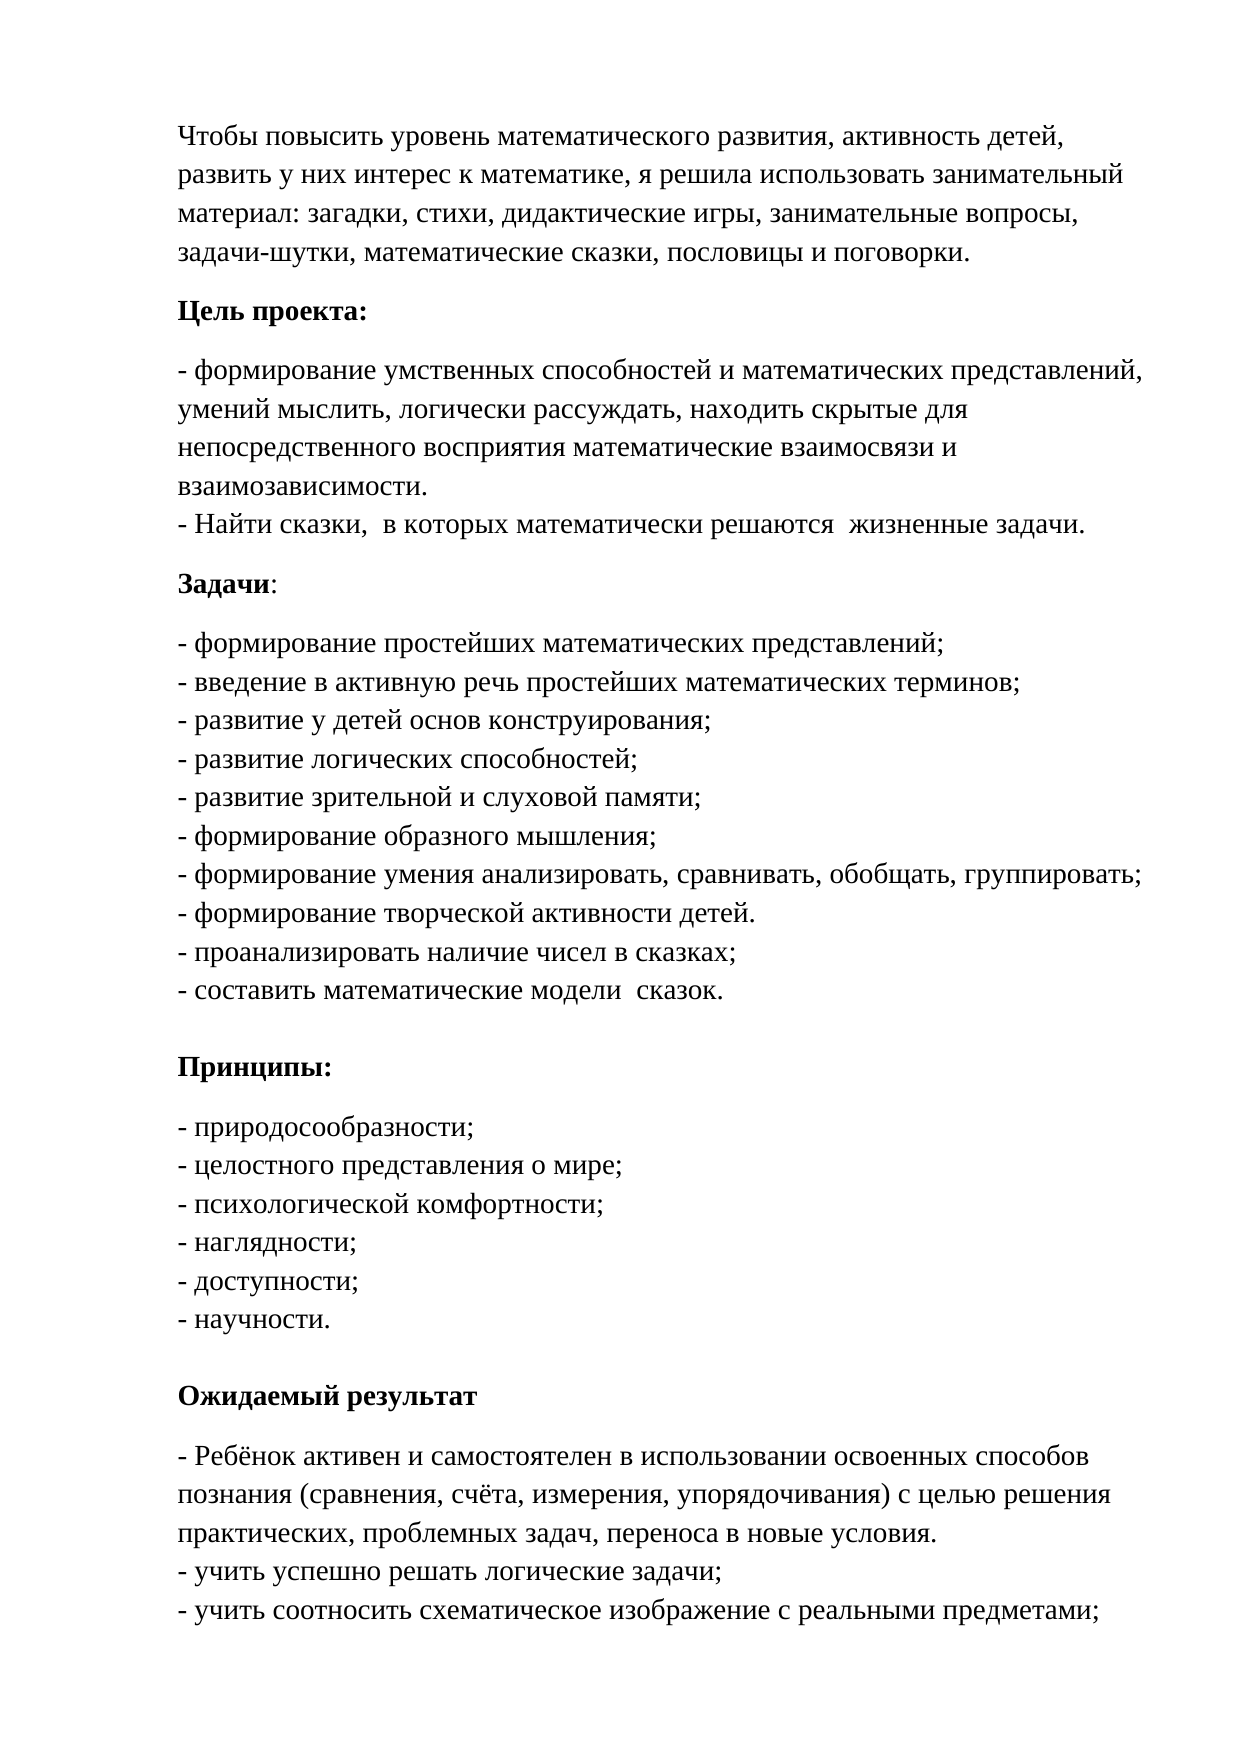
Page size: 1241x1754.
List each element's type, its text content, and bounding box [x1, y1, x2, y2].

text - введение в активную речь простейших математических терминов; [177, 664, 1152, 697]
text - формирование умения анализировать, сравнивать, обобщать, группировать; [177, 857, 1152, 890]
text - развитие зрительной и слуховой памяти; [177, 779, 1152, 813]
text Чтобы повысить уровень математического развития, активность детей, развить у них интерес к математике, я решила использовать занимательный материал: загадки, стихи, дидактические игры, занимательные вопросы, задачи-шутки, математические сказки, пословицы и поговорки. [177, 118, 1152, 267]
text - формирование образного мышления; [177, 818, 1152, 852]
text - учить успешно решать логические задачи; [177, 1553, 1152, 1587]
text - развитие логических способностей; [177, 741, 1152, 774]
text - проанализировать наличие чисел в сказках; [177, 934, 1152, 967]
text - целостного представления о мире; [177, 1147, 1152, 1181]
text - формирование творческой активности детей. [177, 895, 1152, 929]
text - научности. [177, 1301, 1152, 1335]
text - психологической комфортности; [177, 1186, 1152, 1219]
text - доступности; [177, 1263, 1152, 1296]
text - Найти сказки, в которых математически решаются жизненные задачи. [177, 507, 1152, 540]
text Задачи: [177, 566, 1152, 599]
text - формирование умственных способностей и математических представлений, умений мыслить, логически рассуждать, находить скрытые для непосредственного восприятия математические взаимосвязи и взаимозависимости. [177, 352, 1152, 502]
text - учить соотносить схематическое изображение с реальными предметами; [177, 1592, 1152, 1626]
text - развитие у детей основ конструирования; [177, 702, 1152, 736]
text Цель проекта: [177, 293, 1152, 327]
text - наглядности; [177, 1224, 1152, 1258]
text - составить математические модели сказок. [177, 972, 1152, 1006]
text Ожидаемый результат [177, 1378, 1152, 1412]
text - Ребёнок активен и самостоятелен в использовании освоенных способов познания (сравнения, счёта, измерения, упорядочивания) с целью решения практических, проблемных задач, переноса в новые условия. [177, 1438, 1152, 1548]
text - формирование простейших математических представлений; [177, 625, 1152, 659]
text Принципы: [177, 1049, 1152, 1083]
text - природосообразности; [177, 1109, 1152, 1142]
